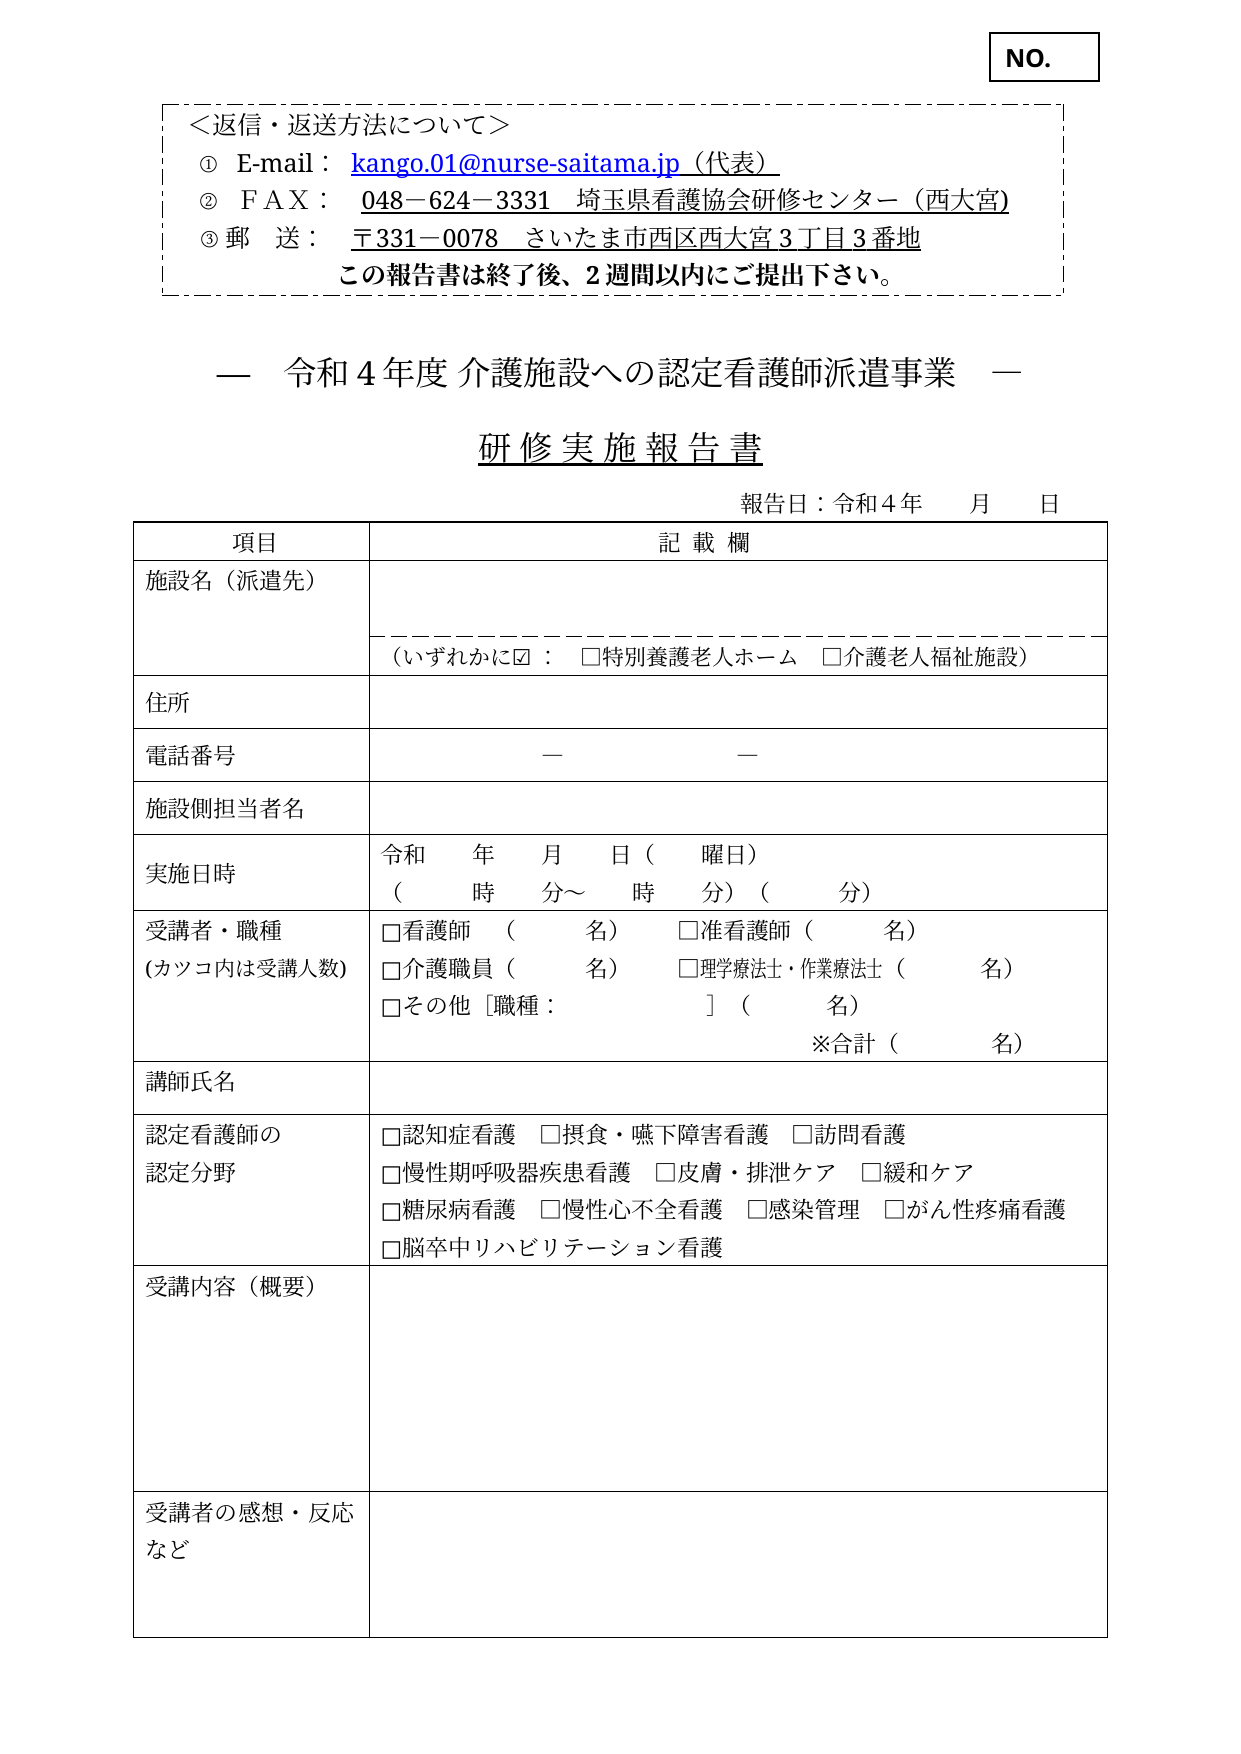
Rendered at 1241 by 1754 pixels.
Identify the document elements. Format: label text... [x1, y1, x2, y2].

table_cell □認知症看護 □摂食・嚥下障害看護 □訪問看護 □慢性期呼吸器疾患看護 □皮膚・排泄ケア □緩和ケア □糖尿病看護 □慢性心不全看護 □感染管理 □がん性疼痛看護 □脳卒中リハビリテーション看護 [370, 1115, 1107, 1265]
text 研 修 実 施 報 告 書 [133, 409, 1107, 484]
text 報告日：令和４年 月 日 [133, 484, 1091, 521]
table_cell [370, 1266, 1107, 1491]
table_cell 住所 [134, 676, 369, 728]
table_cell 講師氏名 [134, 1062, 369, 1114]
table_header 項目 [134, 523, 369, 560]
table_cell 受講内容（概要） [134, 1266, 369, 1491]
table_cell □看護師 （ 名） □准看護師（ 名） □介護職員（ 名） □理学療法士・作業療法士（ 名） □その他［職種： ］（ 名） ※合計（ 名） [370, 911, 1107, 1061]
table_cell 実施日時 [134, 835, 369, 910]
table_cell [370, 676, 1107, 728]
table_header ＜返信・返送方法について＞ E-mail： kango.01@nurse-saitama.jp（代表） ＦＡＸ： 048－624－3331 埼玉県看護協会研修センター（西大宮) ③ 郵 送： 〒331－0078 さいたま市西区西大宮3丁目3番地 この報告書は終了後、2週間以内にご提出下さい。 [163, 104, 1063, 295]
table_cell 施設側担当者名 [134, 782, 369, 834]
table_cell 電話番号 [134, 729, 369, 781]
table_cell 施設名（派遣先） [134, 561, 369, 674]
text ― 令和4年度 介護施設への認定看護師派遣事業 ― [133, 334, 1107, 409]
table_cell [370, 1062, 1107, 1114]
table_cell 認定看護師の 認定分野 [134, 1115, 369, 1265]
table_cell [370, 1492, 1107, 1637]
table_cell [370, 561, 1107, 636]
table_cell ― ― [370, 729, 1107, 781]
table_cell 令和 年 月 日（ 曜日） （ 時 分～ 時 分）（ 分） [370, 835, 1107, 910]
table_cell （いずれかに☑ ： □特別養護老人ホーム □介護老人福祉施設） [370, 636, 1107, 674]
table_cell 受講者・職種 (カツコ内は受講人数) [134, 911, 369, 1061]
table_header 記 載 欄 [370, 523, 1107, 560]
table_cell [370, 782, 1107, 834]
table_cell 受講者の感想・反応など [134, 1492, 369, 1637]
